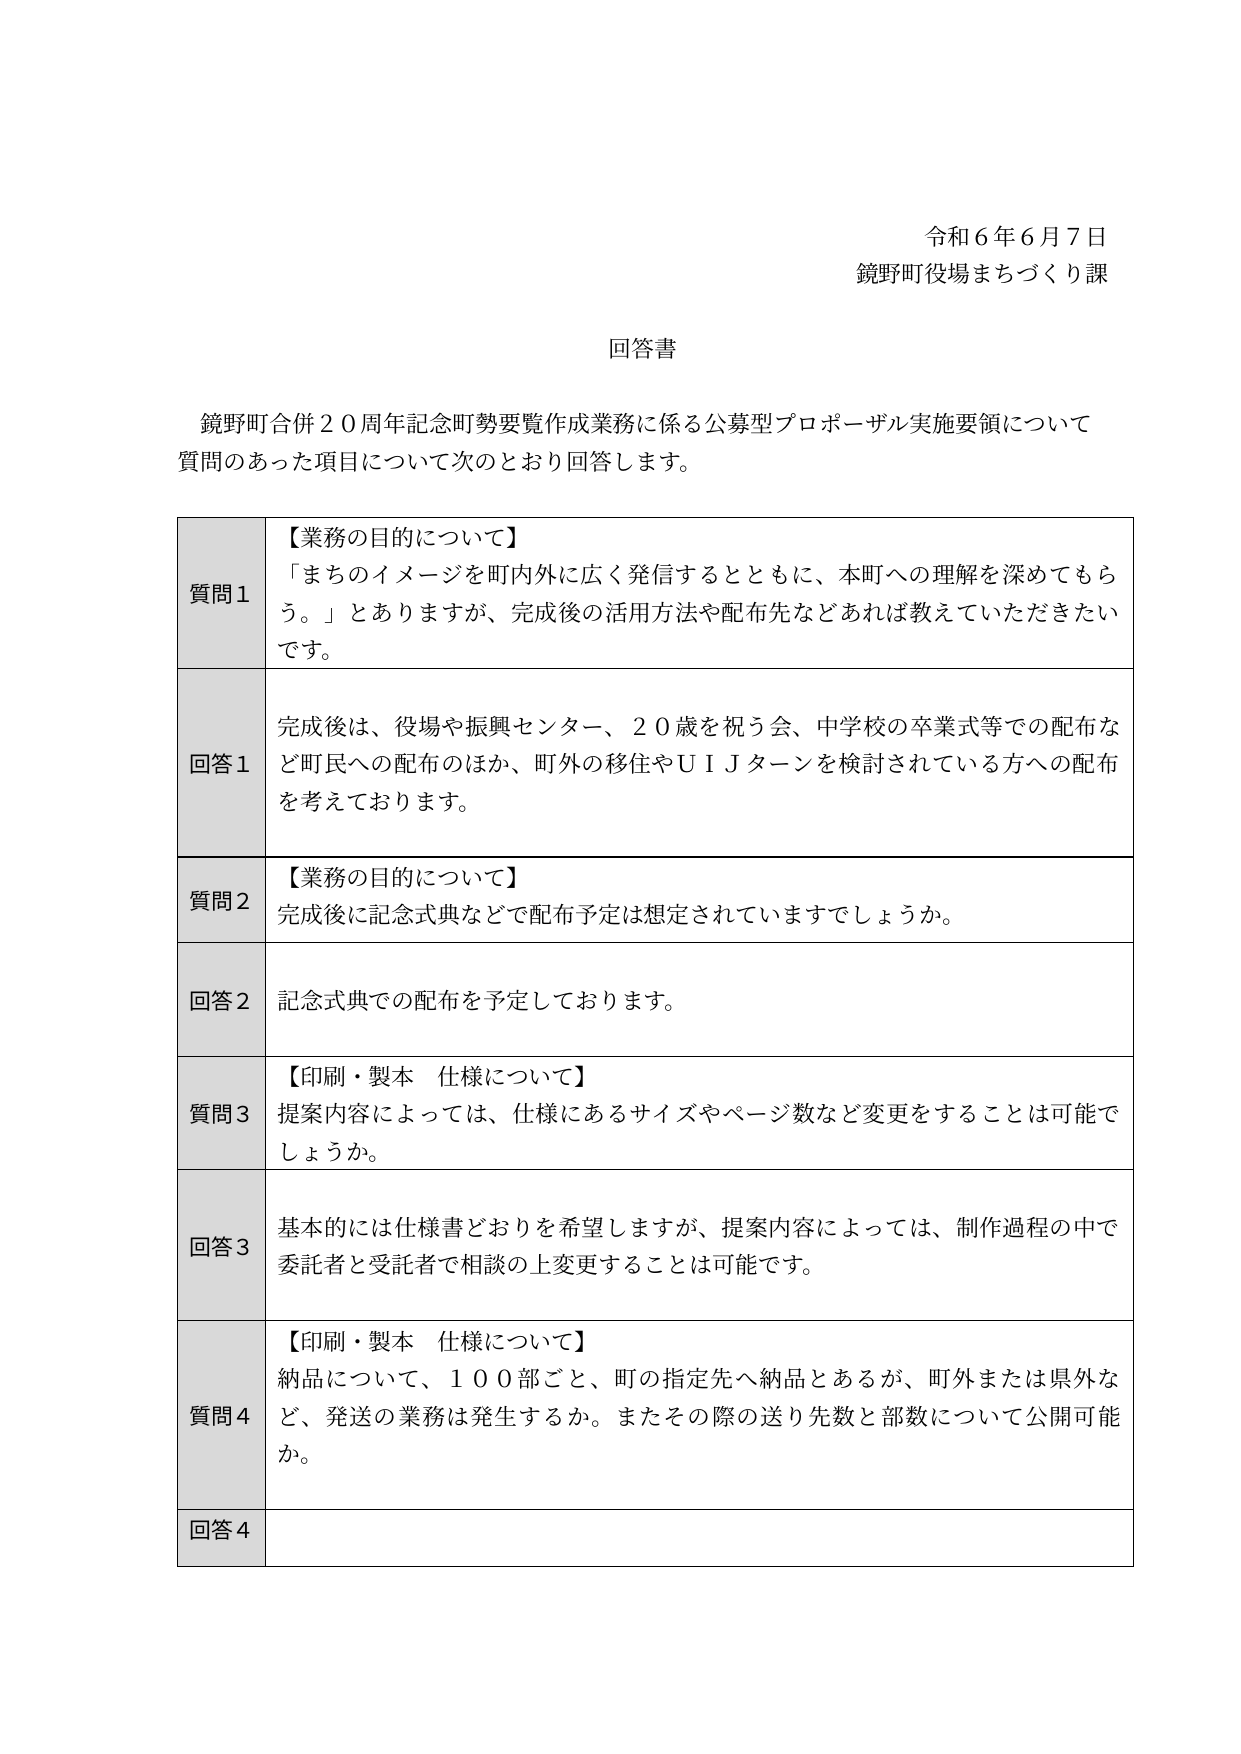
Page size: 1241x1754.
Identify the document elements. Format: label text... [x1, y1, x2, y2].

table_cell 記念式典での配布を予定しております。 [266, 943, 1133, 1056]
table_cell 完成後は、役場や振興センター、２０歳を祝う会、中学校の卒業式等での配布など町民への配布のほか、町外の移住やＵＩＪターンを検討されている方への配布を考えております。 [266, 669, 1133, 856]
table_cell 基本的には仕様書どおりを希望しますが、提案内容によっては、制作過程の中で委託者と受託者で相談の上変更することは可能です。 [266, 1170, 1133, 1320]
text 鏡野町役場まちづくり課 [177, 254, 1107, 292]
table_cell 質問３ [178, 1057, 265, 1169]
table_cell 回答３ [178, 1170, 265, 1320]
table_cell 回答２ [178, 943, 265, 1056]
table_cell 質問２ [178, 858, 265, 942]
table_header 【業務の目的について】 「まちのイメージを町内外に広く発信するとともに、本町への理解を深めてもらう。」とありますが、完成後の活用方法や配布先などあれば教えていただきたいです。 [266, 518, 1133, 668]
table_cell 【印刷・製本 仕様について】 提案内容によっては、仕様にあるサイズやページ数など変更をすることは可能でしょうか。 [266, 1057, 1133, 1169]
table_header 質問１ [178, 518, 265, 668]
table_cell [266, 1510, 1133, 1566]
table_cell 【印刷・製本 仕様について】 納品について、１００部ごと、町の指定先へ納品とあるが、町外または県外など、発送の業務は発生するか。またその際の送り先数と部数について公開可能か。 [266, 1321, 1133, 1509]
table_cell 回答４ [178, 1510, 265, 1566]
text 鏡野町合併２０周年記念町勢要覧作成業務に係る公募型プロポーザル実施要領について質問のあった項目について次のとおり回答します。 [177, 404, 1107, 479]
text 回答書 [177, 329, 1107, 367]
table_cell 【業務の目的について】 完成後に記念式典などで配布予定は想定されていますでしょうか。 [266, 858, 1133, 942]
table_cell 回答１ [178, 669, 265, 856]
table_cell 質問４ [178, 1321, 265, 1509]
text 令和６年６月７日 [177, 217, 1107, 254]
